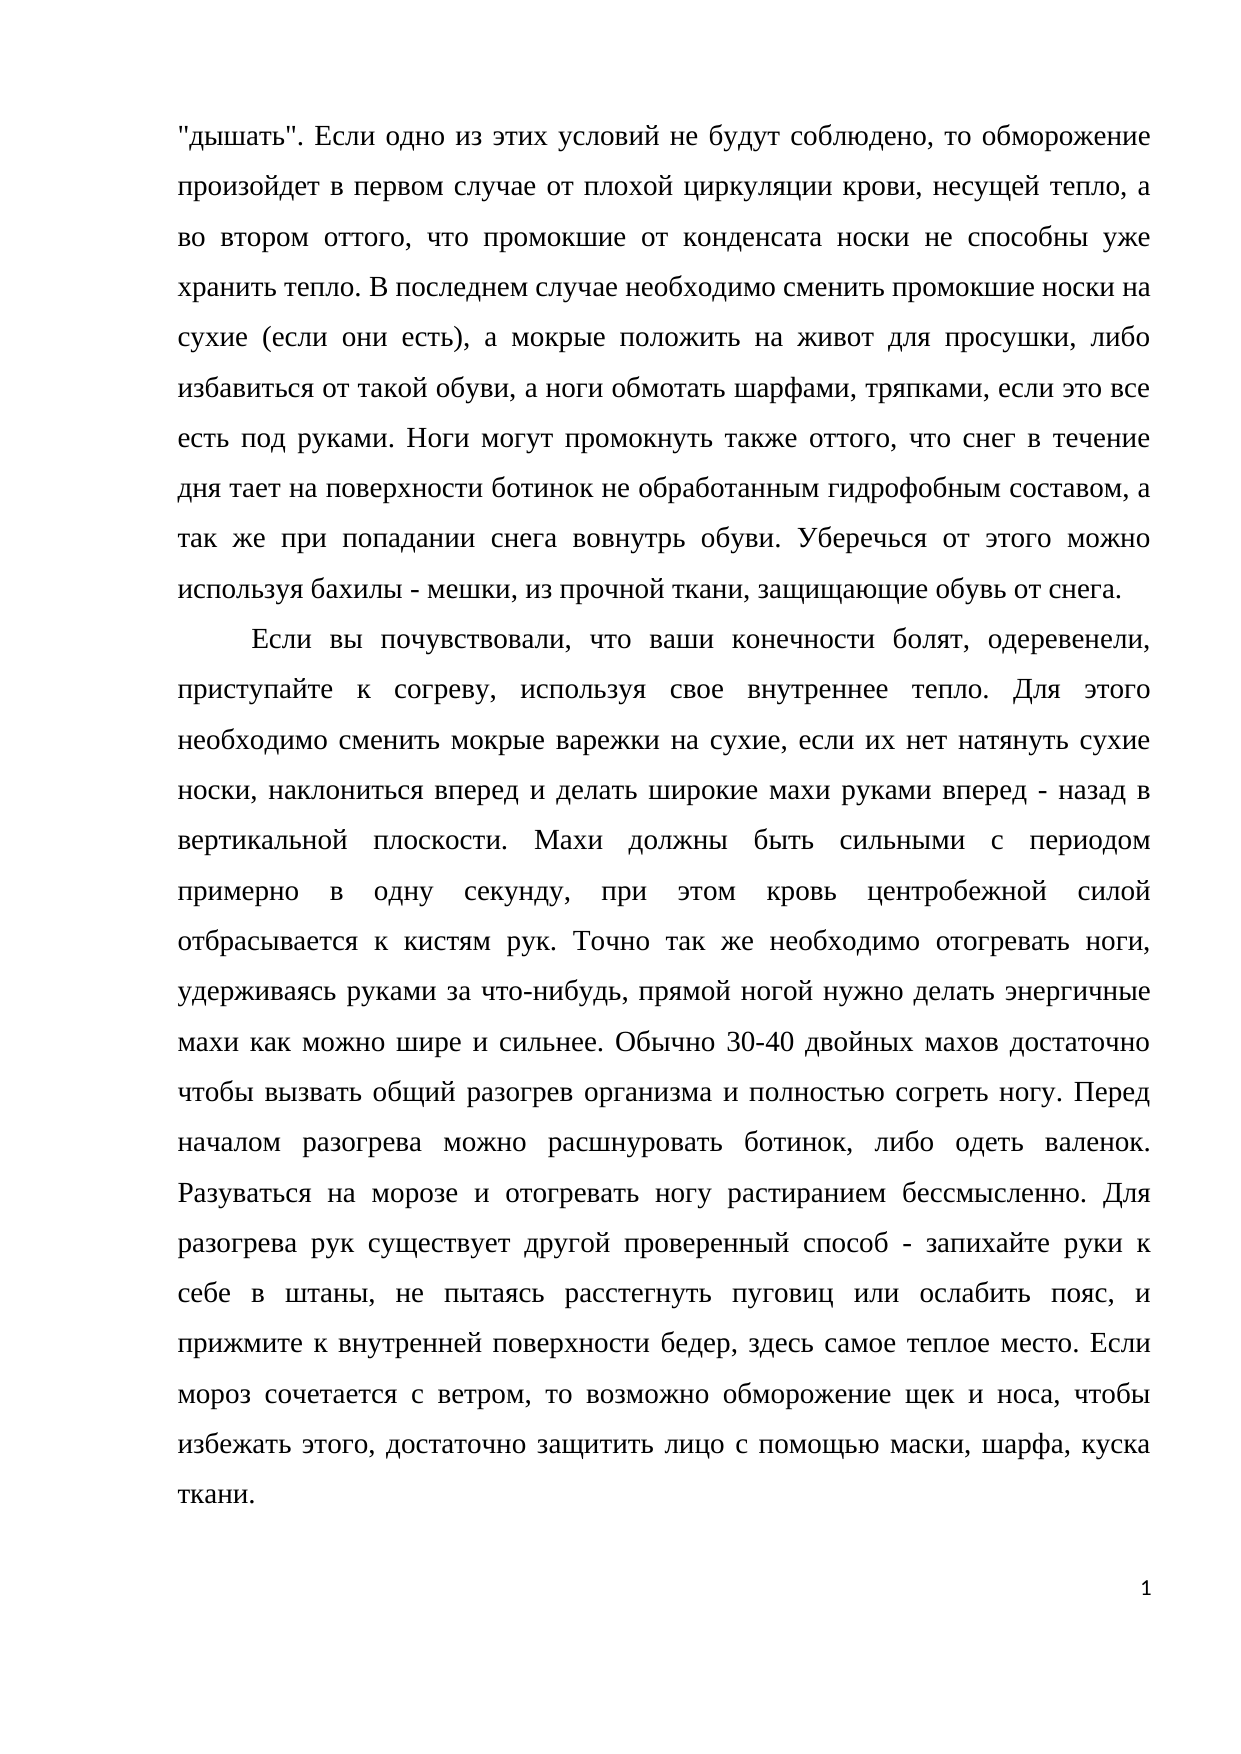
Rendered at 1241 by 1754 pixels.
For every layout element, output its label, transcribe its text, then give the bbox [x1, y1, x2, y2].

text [177, 118, 1152, 604]
text Если вы почувствовали, что ваши конечности болят, одеревенели, приступайте к согреву, используя свое внутреннее тепло. Для этого необходимо сменить мокрые варежки на сухие, если их нет натянуть сухие носки, наклониться вперед и делать широкие махи руками вперед - назад в вертикальной плоскости. Махи должны быть сильными с периодом примерно в одну секунду, при этом кровь центробежной силой отбрасывается к кистям рук. Точно так же необходимо отогревать ноги, удерживаясь руками за что-нибудь, прямой ногой нужно делать энергичные махи как можно шире и сильнее. Обычно 30-40 двойных махов достаточно чтобы вызвать общий разогрев организма и полностью согреть ногу. Перед началом разогрева можно расшнуровать ботинок, либо одеть валенок. Разуваться на морозе и отогревать ногу растиранием бессмысленно. Для разогрева рук существует другой проверенный способ - запихайте руки к себе в штаны, не пытаясь расстегнуть пуговиц или ослабить пояс, и прижмите к внутренней поверхности бедер, здесь самое теплое место. Если мороз сочетается с ветром, то возможно обморожение щек и носа, чтобы избежать этого, достаточно защитить лицо с помощью маски, шарфа, куска ткани. [177, 621, 1152, 1510]
